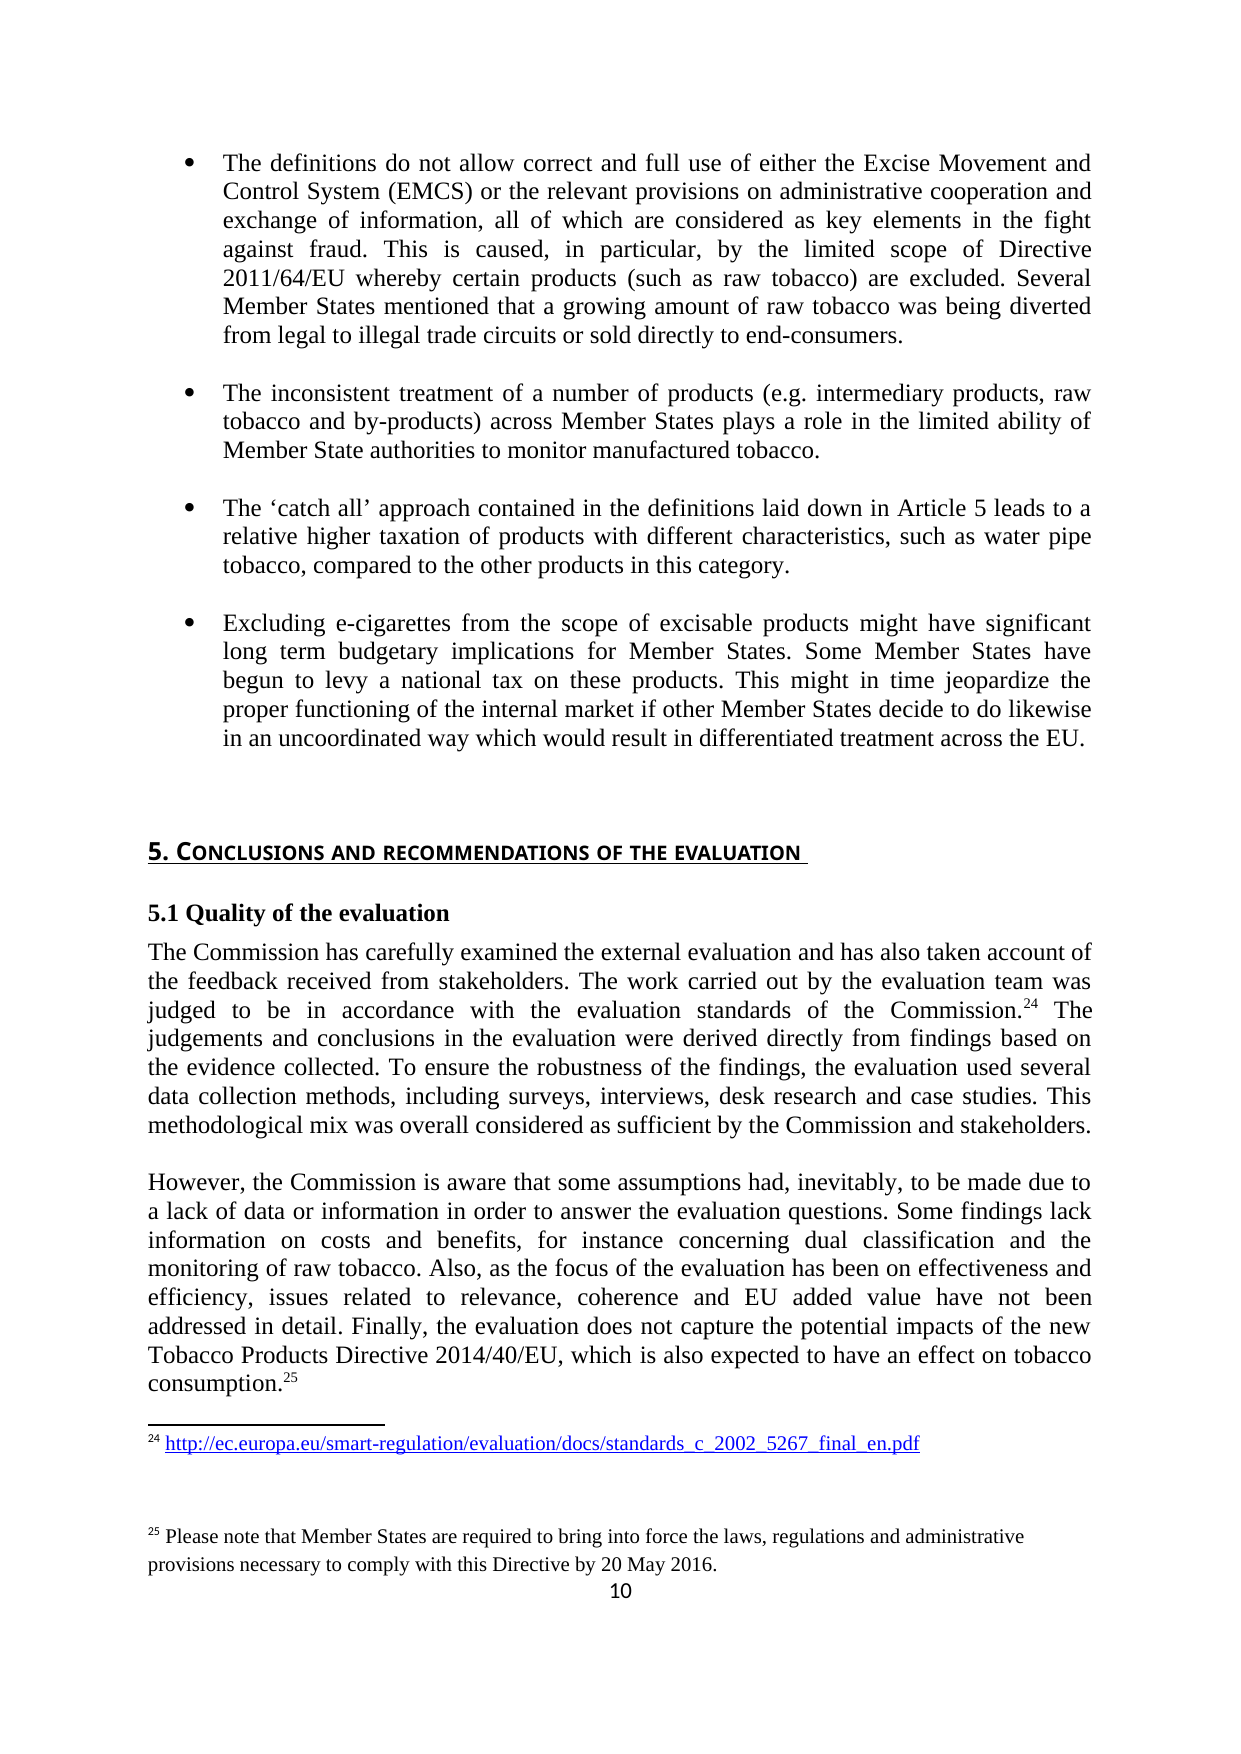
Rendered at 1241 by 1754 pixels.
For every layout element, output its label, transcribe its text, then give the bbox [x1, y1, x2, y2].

subtitle 5. Conclusions and recommendations of the evaluation [148, 834, 1093, 868]
subtitle 5.1 Quality of the evaluation [148, 898, 1093, 927]
list The ‘catch all’ approach contained in the definitions laid down in Article 5 leads to a relative higher taxation of products with different characteristics, such as water pipe tobacco, compared to the other products in this category. [185, 493, 1093, 579]
text The Commission has carefully examined the external evaluation and has also taken account of the feedback received from stakeholders. The work carried out by the evaluation team was judged to be in accordance with the evaluation standards of the Commission. The judgements and conclusions in the evaluation were derived directly from findings based on the evidence collected. To ensure the robustness of the findings, the evaluation used several data collection methods, including surveys, interviews, desk research and case studies. This methodological mix was overall considered as sufficient by the Commission and stakeholders. [148, 937, 1093, 1138]
list Excluding e-cigarettes from the scope of excisable products might have significant long term budgetary implications for Member States. Some Member States have begun to levy a national tax on these products. This might in time jeopardize the proper functioning of the internal market if other Member States decide to do likewise in an uncoordinated way which would result in differentiated treatment across the EU. [185, 608, 1093, 751]
list The inconsistent treatment of a number of products (e.g. intermediary products, raw tobacco and by-products) across Member States plays a role in the limited ability of Member State authorities to monitor manufactured tobacco. [185, 378, 1093, 464]
text However, the Commission is aware that some assumptions had, inevitably, to be made due to a lack of data or information in order to answer the evaluation questions. Some findings lack information on costs and benefits, for instance concerning dual classification and the monitoring of raw tobacco. Also, as the focus of the evaluation has been on effectiveness and efficiency, issues related to relevance, coherence and EU added value have not been addressed in detail. Finally, the evaluation does not capture the potential impacts of the new Tobacco Products Directive 2014/40/EU, which is also expected to have an effect on tobacco consumption. [148, 1167, 1093, 1397]
list The definitions do not allow correct and full use of either the Excise Movement and Control System (EMCS) or the relevant provisions on administrative cooperation and exchange of information, all of which are considered as key elements in the fight against fraud. This is caused, in particular, by the limited scope of Directive 2011/64/EU whereby certain products (such as raw tobacco) are excluded. Several Member States mentioned that a growing amount of raw tobacco was being diverted from legal to illegal trade circuits or sold directly to end-consumers. [185, 148, 1093, 349]
